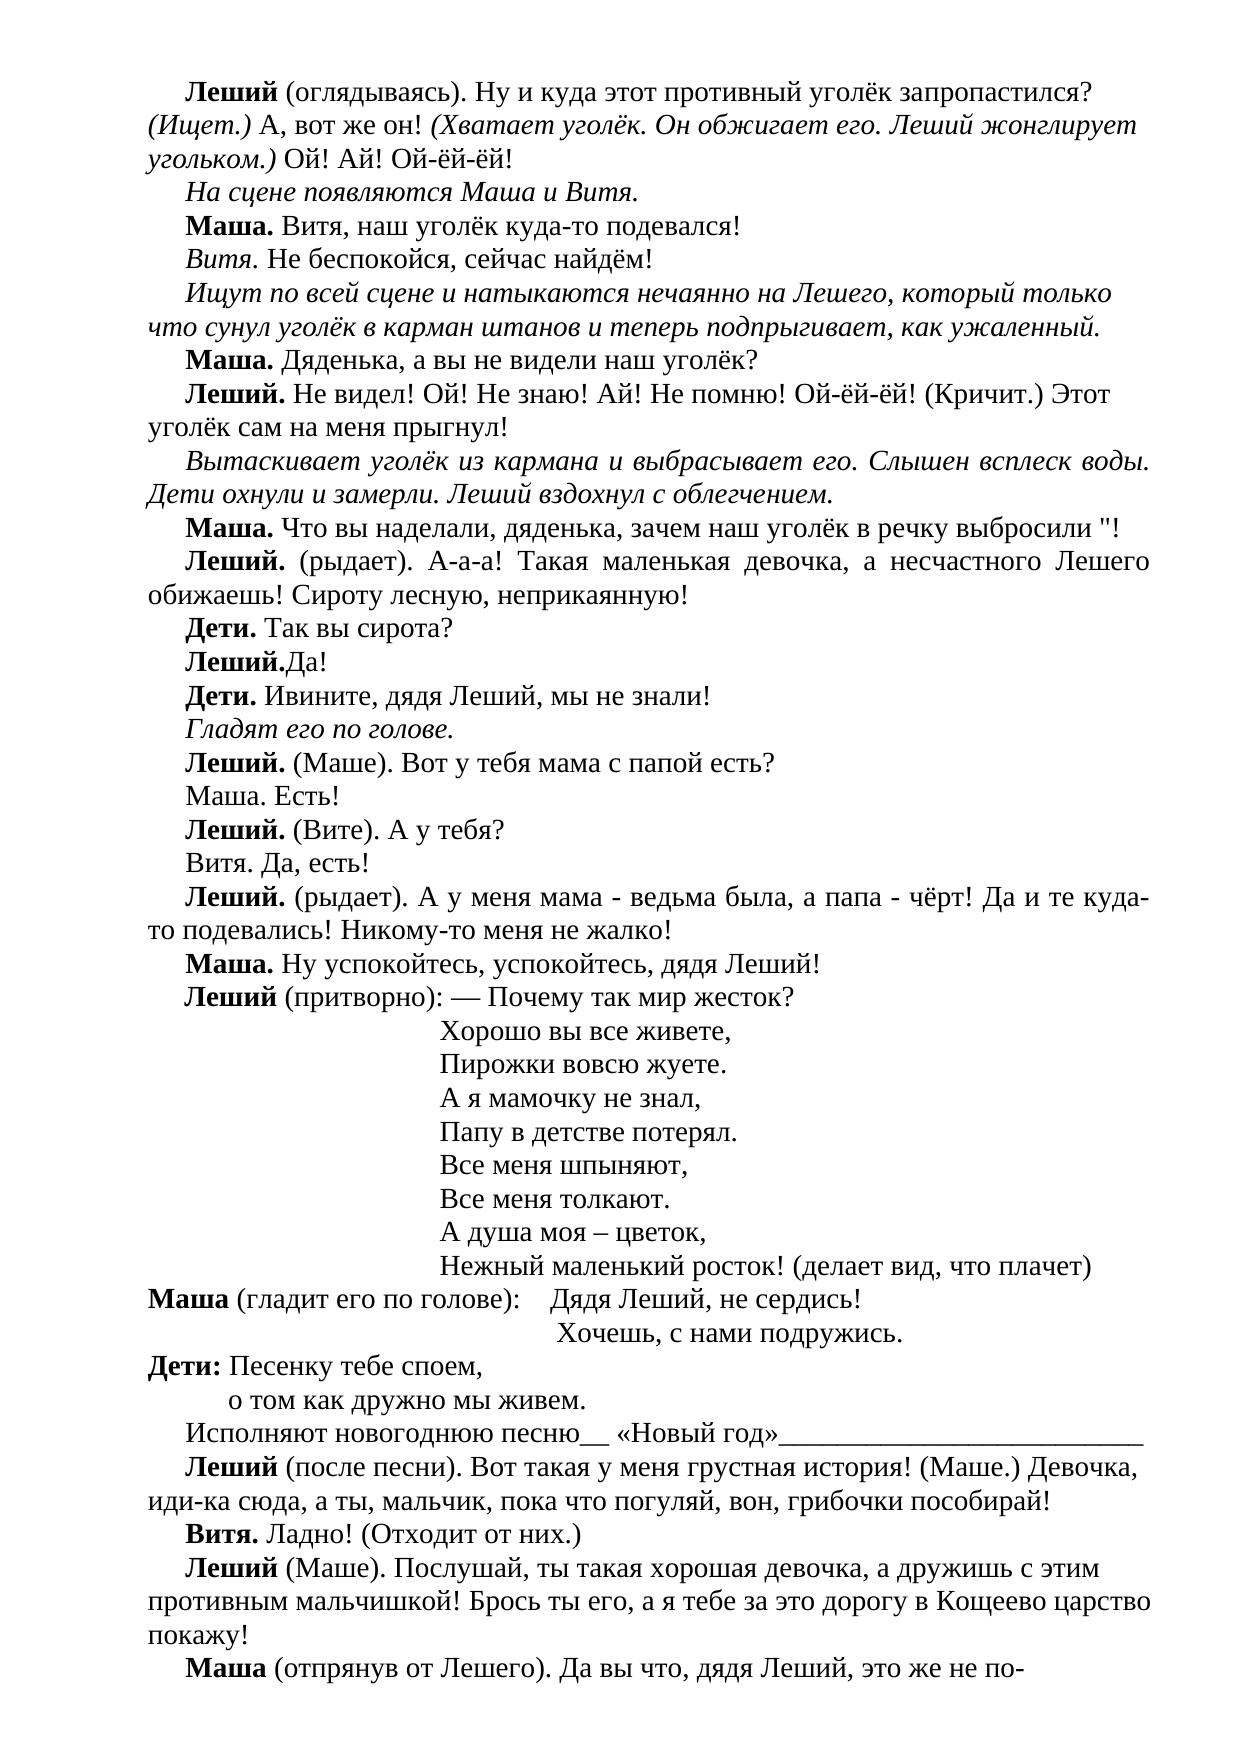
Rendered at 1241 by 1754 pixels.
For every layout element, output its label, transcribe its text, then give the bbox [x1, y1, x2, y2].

text Дети: Песенку тебе споем, [148, 1348, 1151, 1382]
text Леший. (Вите). А у тебя? [148, 812, 1151, 845]
text Леший (после песни). Вот такая у меня грустная история! (Маше.) Девочка, иди-ка сюда, а ты, мальчик, пока что погуляй, вон, грибочки пособирай! [148, 1449, 1151, 1516]
text Леший. (рыдает). А у меня мама - ведьма была, а папа - чёрт! Да и те куда-то подевались! Никому-то меня не жалко! [148, 879, 1151, 946]
text А душа моя – цветок, [148, 1214, 1151, 1248]
text Леший. Не видел! Ой! Не знаю! Ай! Не помню! Ой-ёй-ёй! (Кричит.) Этот уголёк сам на меня прыгнул! [148, 376, 1151, 443]
text Хочешь, с нами подружись. [148, 1315, 1151, 1348]
text Маша (гладит его по голове): Дядя Леший, не сердись! [148, 1281, 1151, 1315]
text Леший (Маше). Послушай, ты такая хорошая девочка, а дружишь с этим противным мальчишкой! Брось ты его, а я тебе за это дорогу в Кощеево царство покажу! [148, 1550, 1151, 1650]
text Маша. Ну успокойтесь, успокойтесь, дядя Леший! [148, 946, 1151, 979]
text А я мамочку не знал, [148, 1080, 1151, 1114]
text Вытаскивает уголёк из кармана и выбрасывает его. Слышен всплеск воды. Дети охнули и замерли. Леший вздохнул с облегчением. [148, 443, 1151, 510]
text Папу в детстве потерял. [148, 1114, 1151, 1147]
text Хорошо вы все живете, [148, 1013, 1151, 1047]
text Леший. (Маше). Вот у тебя мама с папой есть? [148, 745, 1151, 778]
text Дети. Так вы сирота? [148, 611, 1151, 644]
text Гладят его по голове. [148, 711, 1151, 745]
text Маша. Есть! [148, 778, 1151, 812]
text Витя. Не беспокойся, сейчас найдём! [148, 242, 1151, 275]
text Ищут по всей сцене и натыкаются нечаянно на Лешего, который только что сунул уголёк в карман штанов и теперь подпрыгивает, как ужаленный. [148, 275, 1151, 342]
text Леший (оглядываясь). Ну и куда этот противный уголёк запропастился? (Ищет.) А, вот же он! (Хватает уголёк. Он обжигает его. Леший жонглирует угольком.) Ой! Ай! Ой-ёй-ёй! [148, 74, 1151, 174]
text Витя. Да, есть! [148, 845, 1151, 879]
text Маша. Что вы наделали, дяденька, зачем наш уголёк в речку выбросили "! [148, 510, 1151, 543]
text Все меня шпыняют, [148, 1147, 1151, 1181]
text Нежный маленький росток! (делает вид, что плачет) [148, 1248, 1151, 1281]
text Маша. Витя, наш уголёк куда-то подевался! [148, 208, 1151, 242]
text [148, 1650, 1151, 1684]
text Леший (притворно): — Почему так мир жесток? [148, 979, 1151, 1013]
text Дети. Ивините, дядя Леший, мы не знали! [148, 678, 1151, 711]
text Леший. (рыдает). А-а-а! Такая маленькая девочка, а несчастного Лешего обижаешь! Сироту лесную, неприкаянную! [148, 543, 1151, 611]
text Исполняют новогоднюю песню__ «Новый год»_________________________ [148, 1416, 1151, 1449]
text На сцене появляются Маша и Витя. [148, 174, 1151, 208]
text Витя. Ладно! (Отходит от них.) [148, 1516, 1151, 1550]
text о том как дружно мы живем. [148, 1382, 1151, 1416]
text Маша. Дяденька, а вы не видели наш уголёк? [148, 342, 1151, 376]
text Пирожки вовсю жуете. [148, 1047, 1151, 1080]
text Леший.Да! [148, 644, 1151, 678]
text Все меня толкают. [148, 1181, 1151, 1214]
